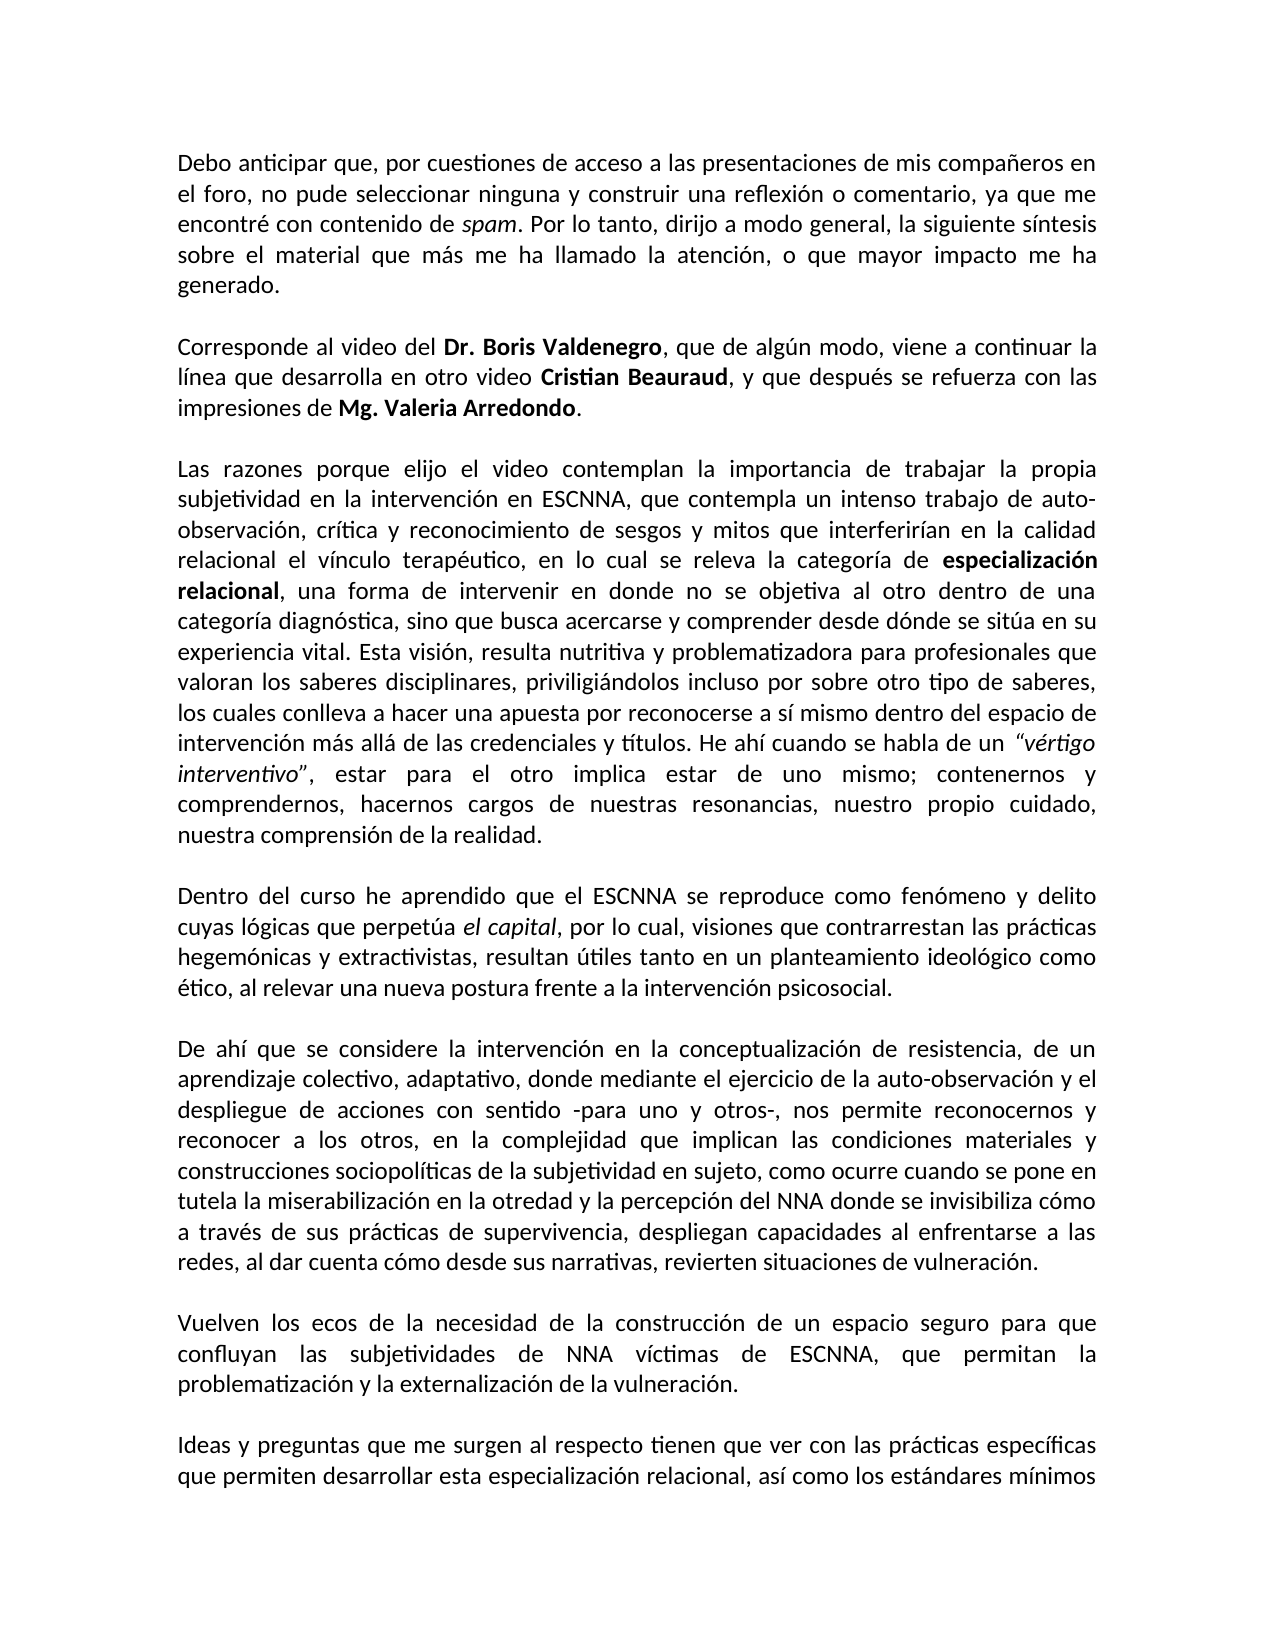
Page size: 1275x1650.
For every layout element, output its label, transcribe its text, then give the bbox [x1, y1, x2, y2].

text Vuelven los ecos de la necesidad de la construcción de un espacio seguro para que confluyan las subjetividades de NNA víctimas de ESCNNA, que permitan la problematización y la externalización de la vulneración. [177, 1307, 1098, 1399]
text Debo anticipar que, por cuestiones de acceso a las presentaciones de mis compañeros en el foro, no pude seleccionar ninguna y construir una reflexión o comentario, ya que me encontré con contenido de spam. Por lo tanto, dirijo a modo general, la siguiente síntesis sobre el material que más me ha llamado la atención, o que mayor impacto me ha generado. [177, 148, 1098, 300]
text Las razones porque elijo el video contemplan la importancia de trabajar la propia subjetividad en la intervención en ESCNNA, que contempla un intenso trabajo de auto-observación, crítica y reconocimiento de sesgos y mitos que interferirían en la calidad relacional el vínculo terapéutico, en lo cual se releva la categoría de especialización relacional, una forma de intervenir en donde no se objetiva al otro dentro de una categoría diagnóstica, sino que busca acercarse y comprender desde dónde se sitúa en su experiencia vital. Esta visión, resulta nutritiva y problematizadora para profesionales que valoran los saberes disciplinares, priviligiándolos incluso por sobre otro tipo de saberes, los cuales conlleva a hacer una apuesta por reconocerse a sí mismo dentro del espacio de intervención más allá de las credenciales y títulos. He ahí cuando se habla de un “vértigo interventivo”, estar para el otro implica estar de uno mismo; contenernos y comprendernos, hacernos cargos de nuestras resonancias, nuestro propio cuidado, nuestra comprensión de la realidad. [177, 453, 1098, 849]
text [177, 1429, 1098, 1491]
text Dentro del curso he aprendido que el ESCNNA se reproduce como fenómeno y delito cuyas lógicas que perpetúa el capital, por lo cual, visiones que contrarrestan las prácticas hegemónicas y extractivistas, resultan útiles tanto en un planteamiento ideológico como ético, al relevar una nueva postura frente a la intervención psicosocial. [177, 880, 1098, 1002]
text Corresponde al video del Dr. Boris Valdenegro, que de algún modo, viene a continuar la línea que desarrolla en otro video Cristian Beauraud, y que después se refuerza con las impresiones de Mg. Valeria Arredondo. [177, 331, 1098, 422]
text De ahí que se considere la intervención en la conceptualización de resistencia, de un aprendizaje colectivo, adaptativo, donde mediante el ejercicio de la auto-observación y el despliegue de acciones con sentido -para uno y otros-, nos permite reconocernos y reconocer a los otros, en la complejidad que implican las condiciones materiales y construcciones sociopolíticas de la subjetividad en sujeto, como ocurre cuando se pone en tutela la miserabilización en la otredad y la percepción del NNA donde se invisibiliza cómo a través de sus prácticas de supervivencia, despliegan capacidades al enfrentarse a las redes, al dar cuenta cómo desde sus narrativas, revierten situaciones de vulneración. [177, 1033, 1098, 1277]
